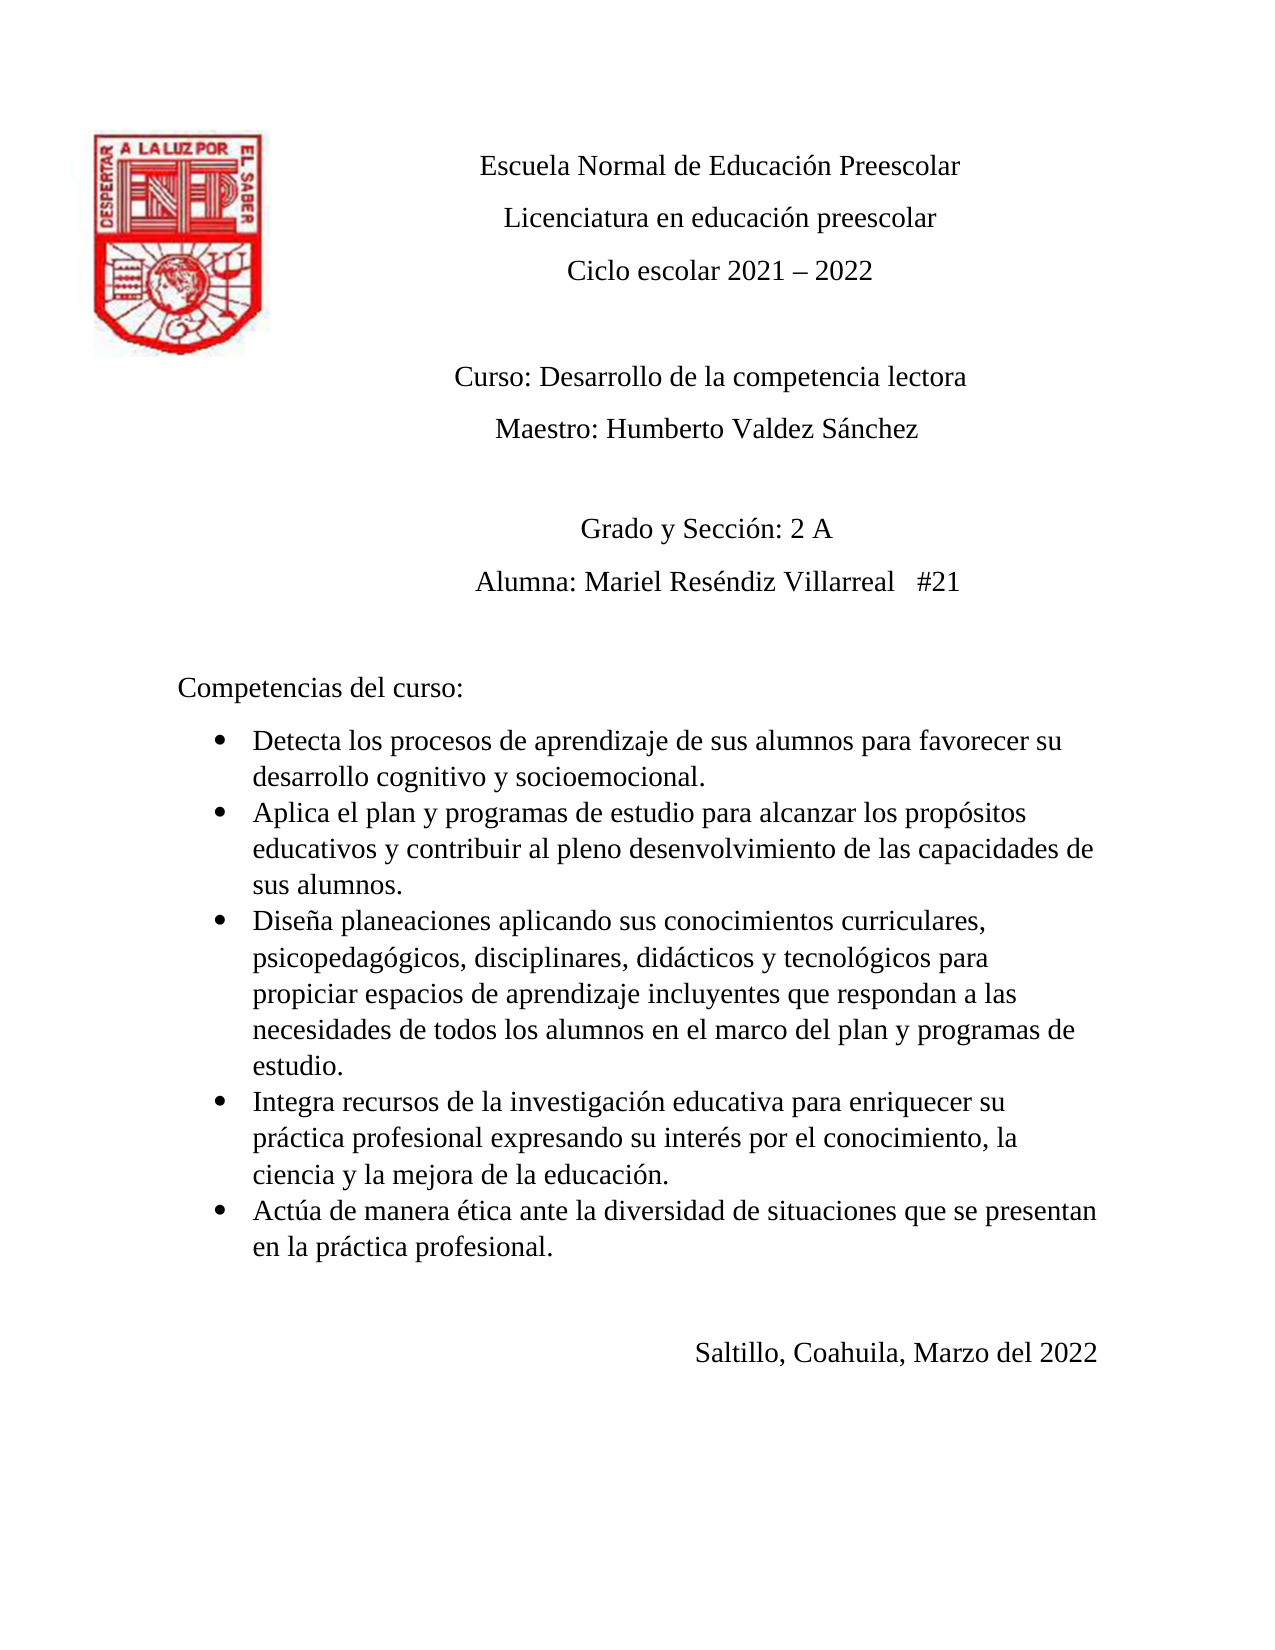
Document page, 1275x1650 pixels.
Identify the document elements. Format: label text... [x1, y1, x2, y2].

picture [19, 130, 324, 358]
list Diseña planeaciones aplicando sus conocimientos curriculares, psicopedagógicos, disciplinares, didácticos y tecnológicos para propiciar espacios de aprendizaje incluyentes que respondan a las necesidades de todos los alumnos en el marco del plan y programas de estudio. [215, 903, 1098, 1082]
list Aplica el plan y programas de estudio para alcanzar los propósitos educativos y contribuir al pleno desenvolvimiento de las capacidades de sus alumnos. [215, 795, 1098, 901]
list Detecta los procesos de aprendizaje de sus alumnos para favorecer su desarrollo cognitivo y socioemocional. [215, 723, 1098, 792]
text Competencias del curso: [177, 670, 1098, 703]
text Ciclo escolar 2021 – 2022 [324, 253, 1098, 287]
text Escuela Normal de Educación Preescolar [324, 148, 1098, 181]
list Actúa de manera ética ante la diversidad de situaciones que se presentan en la práctica profesional. [215, 1193, 1098, 1263]
text Alumna: Mariel Reséndiz Villarreal #21 [177, 564, 1098, 598]
list Integra recursos de la investigación educativa para enriquecer su práctica profesional expresando su interés por el conocimiento, la ciencia y la mejora de la educación. [215, 1084, 1098, 1190]
text Grado y Sección: 2 A [177, 511, 1098, 545]
text Licenciatura en educación preescolar [324, 200, 1098, 234]
text Maestro: Humberto Valdez Sánchez [177, 412, 1098, 445]
text Saltillo, Coahuila, Marzo del 2022 [177, 1335, 1098, 1368]
text Curso: Desarrollo de la competencia lectora [177, 359, 1098, 392]
